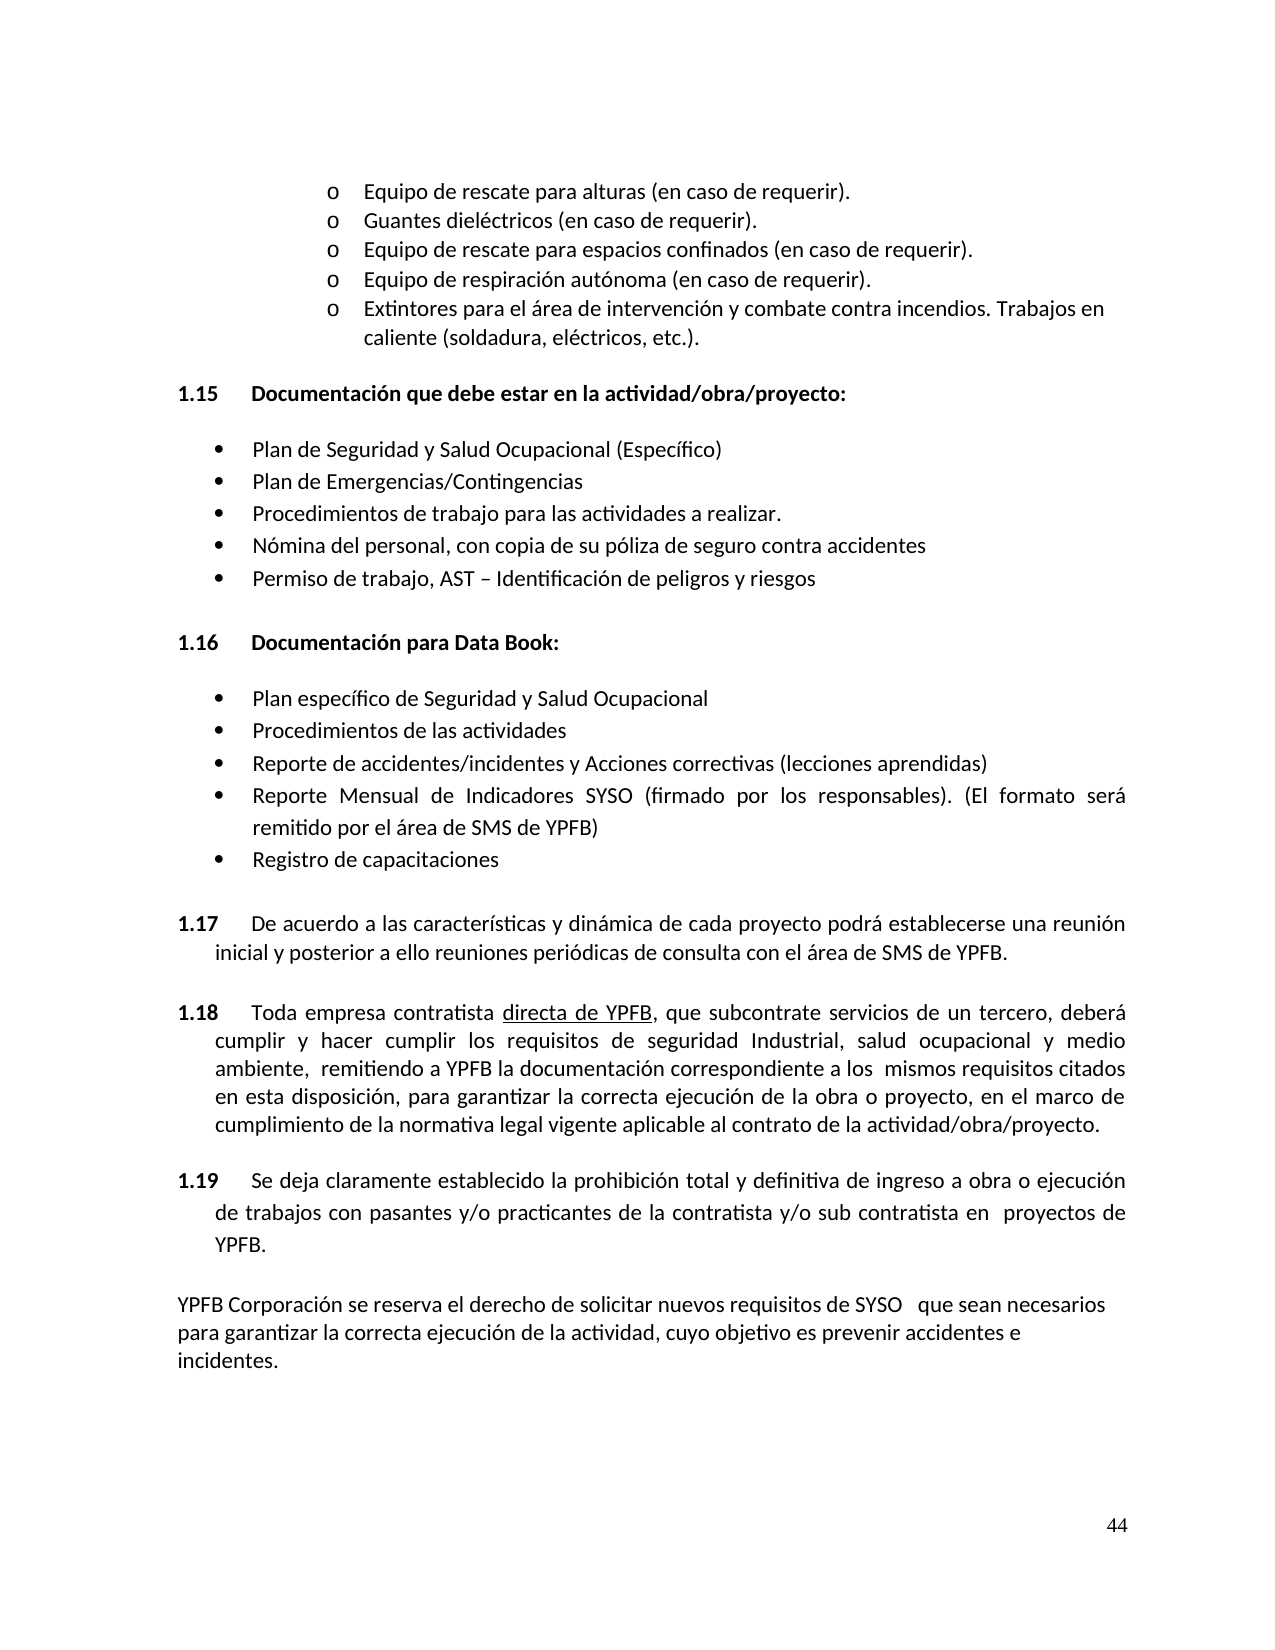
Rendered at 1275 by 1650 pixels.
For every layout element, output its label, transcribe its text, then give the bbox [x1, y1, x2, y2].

list Se deja claramente establecido la prohibición total y definitiva de ingreso a obra o ejecución de trabajos con pasantes y/o practicantes de la contratista y/o sub contratista en proyectos de YPFB. [177, 1166, 1127, 1258]
list Plan específico de Seguridad y Salud Ocupacional [215, 684, 1127, 712]
text YPFB Corporación se reserva el derecho de solicitar nuevos requisitos de SYSO que sean necesarios para garantizar la correcta ejecución de la actividad, cuyo objetivo es prevenir accidentes e incidentes. [177, 1291, 1127, 1374]
list Procedimientos de las actividades [215, 716, 1127, 744]
list Reporte Mensual de Indicadores SYSO (firmado por los responsables). (El formato será remitido por el área de SMS de YPFB) [215, 781, 1127, 841]
list Equipo de respiración autónoma (en caso de requerir). [326, 265, 1127, 294]
list De acuerdo a las características y dinámica de cada proyecto podrá establecerse una reunión inicial y posterior a ello reuniones periódicas de consulta con el área de SMS de YPFB. [177, 909, 1127, 966]
list Permiso de trabajo, AST – Identificación de peligros y riesgos [215, 564, 1127, 592]
list Nómina del personal, con copia de su póliza de seguro contra accidentes [215, 532, 1127, 560]
list Reporte de accidentes/incidentes y Acciones correctivas (lecciones aprendidas) [215, 749, 1127, 777]
list Documentación que debe estar en la actividad/obra/proyecto: [177, 379, 1127, 407]
list Extintores para el área de intervención y combate contra incendios. Trabajos en caliente (soldadura, eléctricos, etc.). [326, 294, 1127, 351]
list Documentación para Data Book: [177, 628, 1127, 656]
list Toda empresa contratista directa de YPFB, que subcontrate servicios de un tercero, deberá cumplir y hacer cumplir los requisitos de seguridad Industrial, salud ocupacional y medio ambiente, remitiendo a YPFB la documentación correspondiente a los mismos requisitos citados en esta disposición, para garantizar la correcta ejecución de la obra o proyecto, en el marco de cumplimiento de la normativa legal vigente aplicable al contrato de la actividad/obra/proyecto. [177, 998, 1127, 1138]
list Plan de Emergencias/Contingencias [215, 467, 1127, 495]
list Registro de capacitaciones [215, 845, 1127, 873]
list Plan de Seguridad y Salud Ocupacional (Específico) [215, 435, 1127, 463]
list Guantes dieléctricos (en caso de requerir). [326, 206, 1127, 236]
list Equipo de rescate para alturas (en caso de requerir). [326, 177, 1127, 206]
list Procedimientos de trabajo para las actividades a realizar. [215, 499, 1127, 527]
list Equipo de rescate para espacios confinados (en caso de requerir). [326, 236, 1127, 265]
